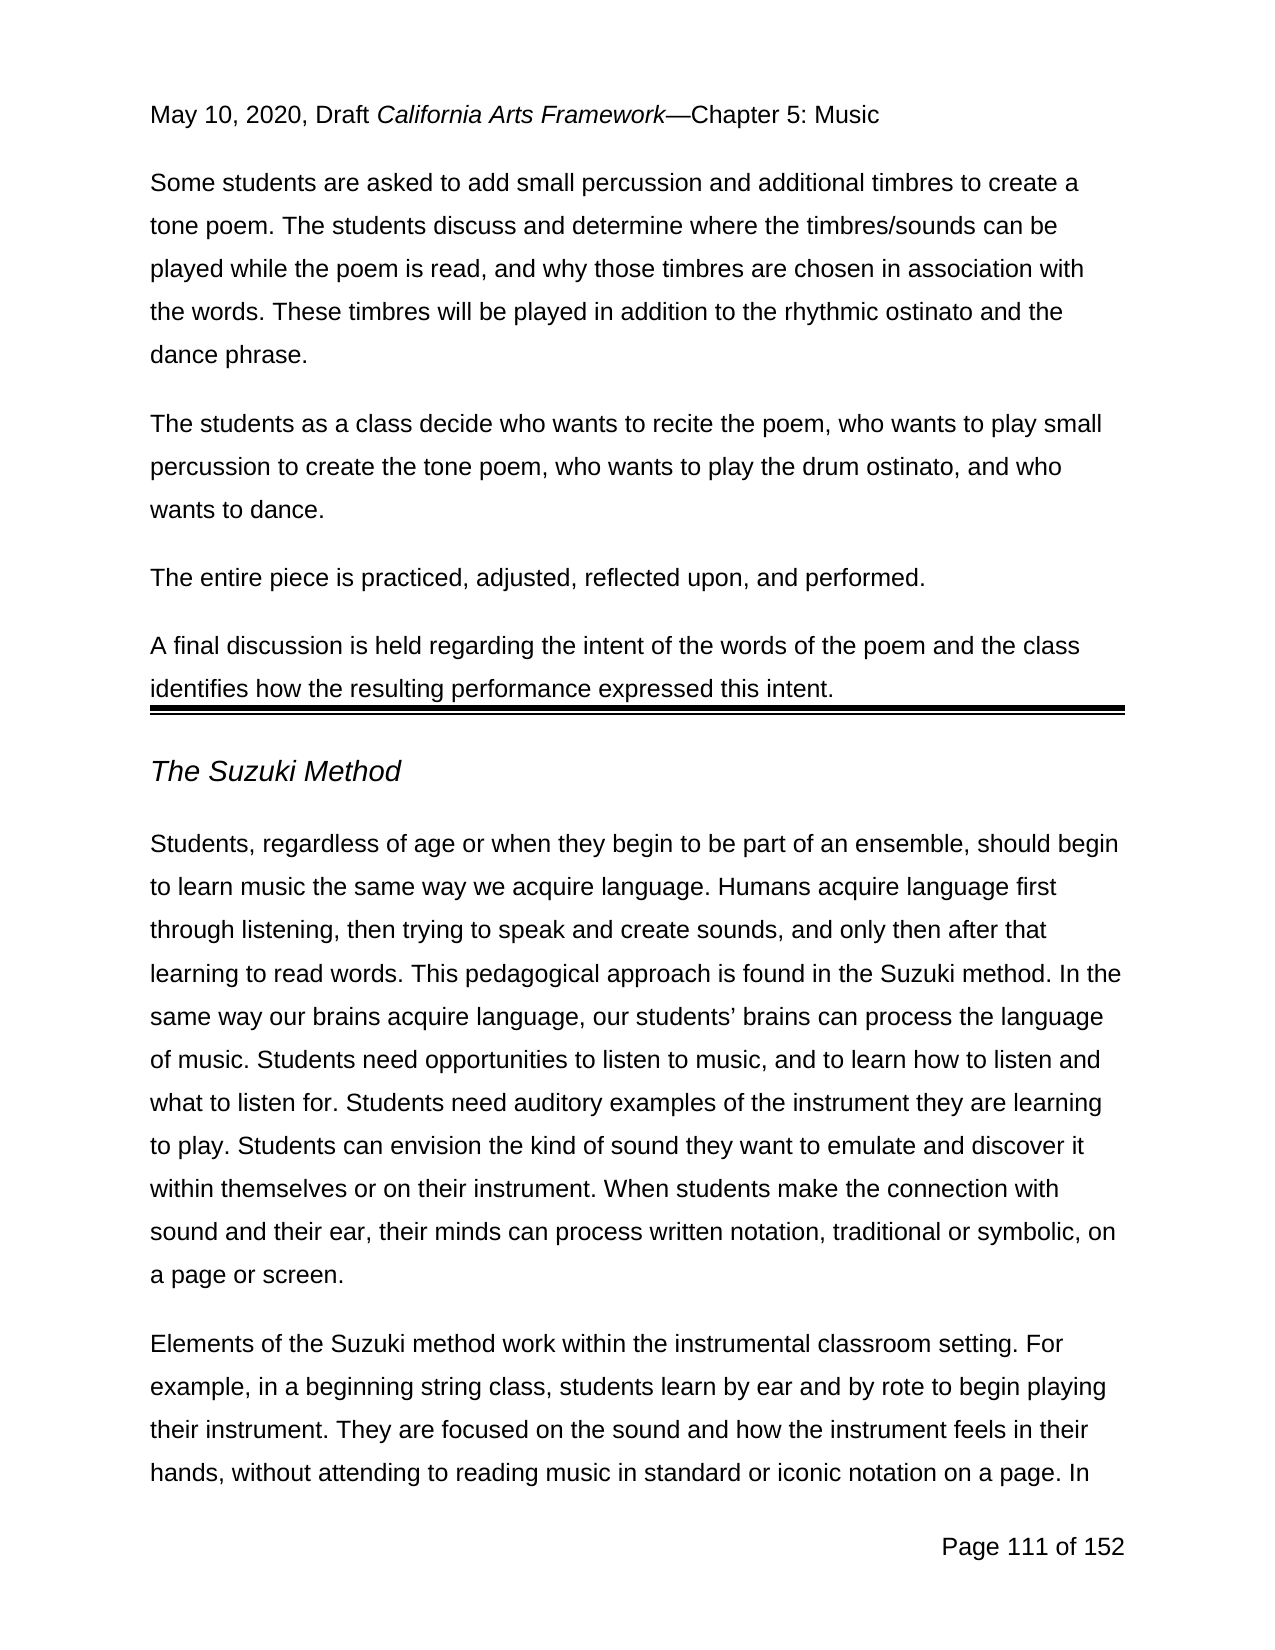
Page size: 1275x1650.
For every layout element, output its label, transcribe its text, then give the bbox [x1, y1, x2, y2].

text Some students are asked to add small percussion and additional timbres to create a tone poem. The students discuss and determine where the timbres/sounds can be played while the poem is read, and why those timbres are chosen in association with the words. These timbres will be played in addition to the rhythmic ostinato and the dance phrase. [150, 168, 1125, 369]
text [150, 1328, 1125, 1487]
text A final discussion is held regarding the intent of the words of the poem and the class identifies how the resulting performance expressed this intent. [150, 631, 1125, 705]
text The students as a class decide who wants to recite the poem, who wants to play small percussion to create the tone poem, who wants to play the drum ostinato, and who wants to dance. [150, 409, 1125, 524]
text Students, regardless of age or when they begin to be part of an ensemble, should begin to learn music the same way we acquire language. Humans acquire language first through listening, then trying to speak and create sounds, and only then after that learning to read words. This pedagogical approach is found in the Suzuki method. In the same way our brains acquire language, our students’ brains can process the language of music. Students need opportunities to listen to music, and to learn how to listen and what to listen for. Students need auditory examples of the instrument they are learning to play. Students can envision the kind of sound they want to emulate and discover it within themselves or on their instrument. When students make the connection with sound and their ear, their minds can process written notation, traditional or symbolic, on a page or screen. [150, 829, 1125, 1289]
text The entire piece is practiced, adjusted, reflected upon, and performed. [150, 563, 1125, 592]
subtitle The Suzuki Method [150, 754, 1125, 787]
